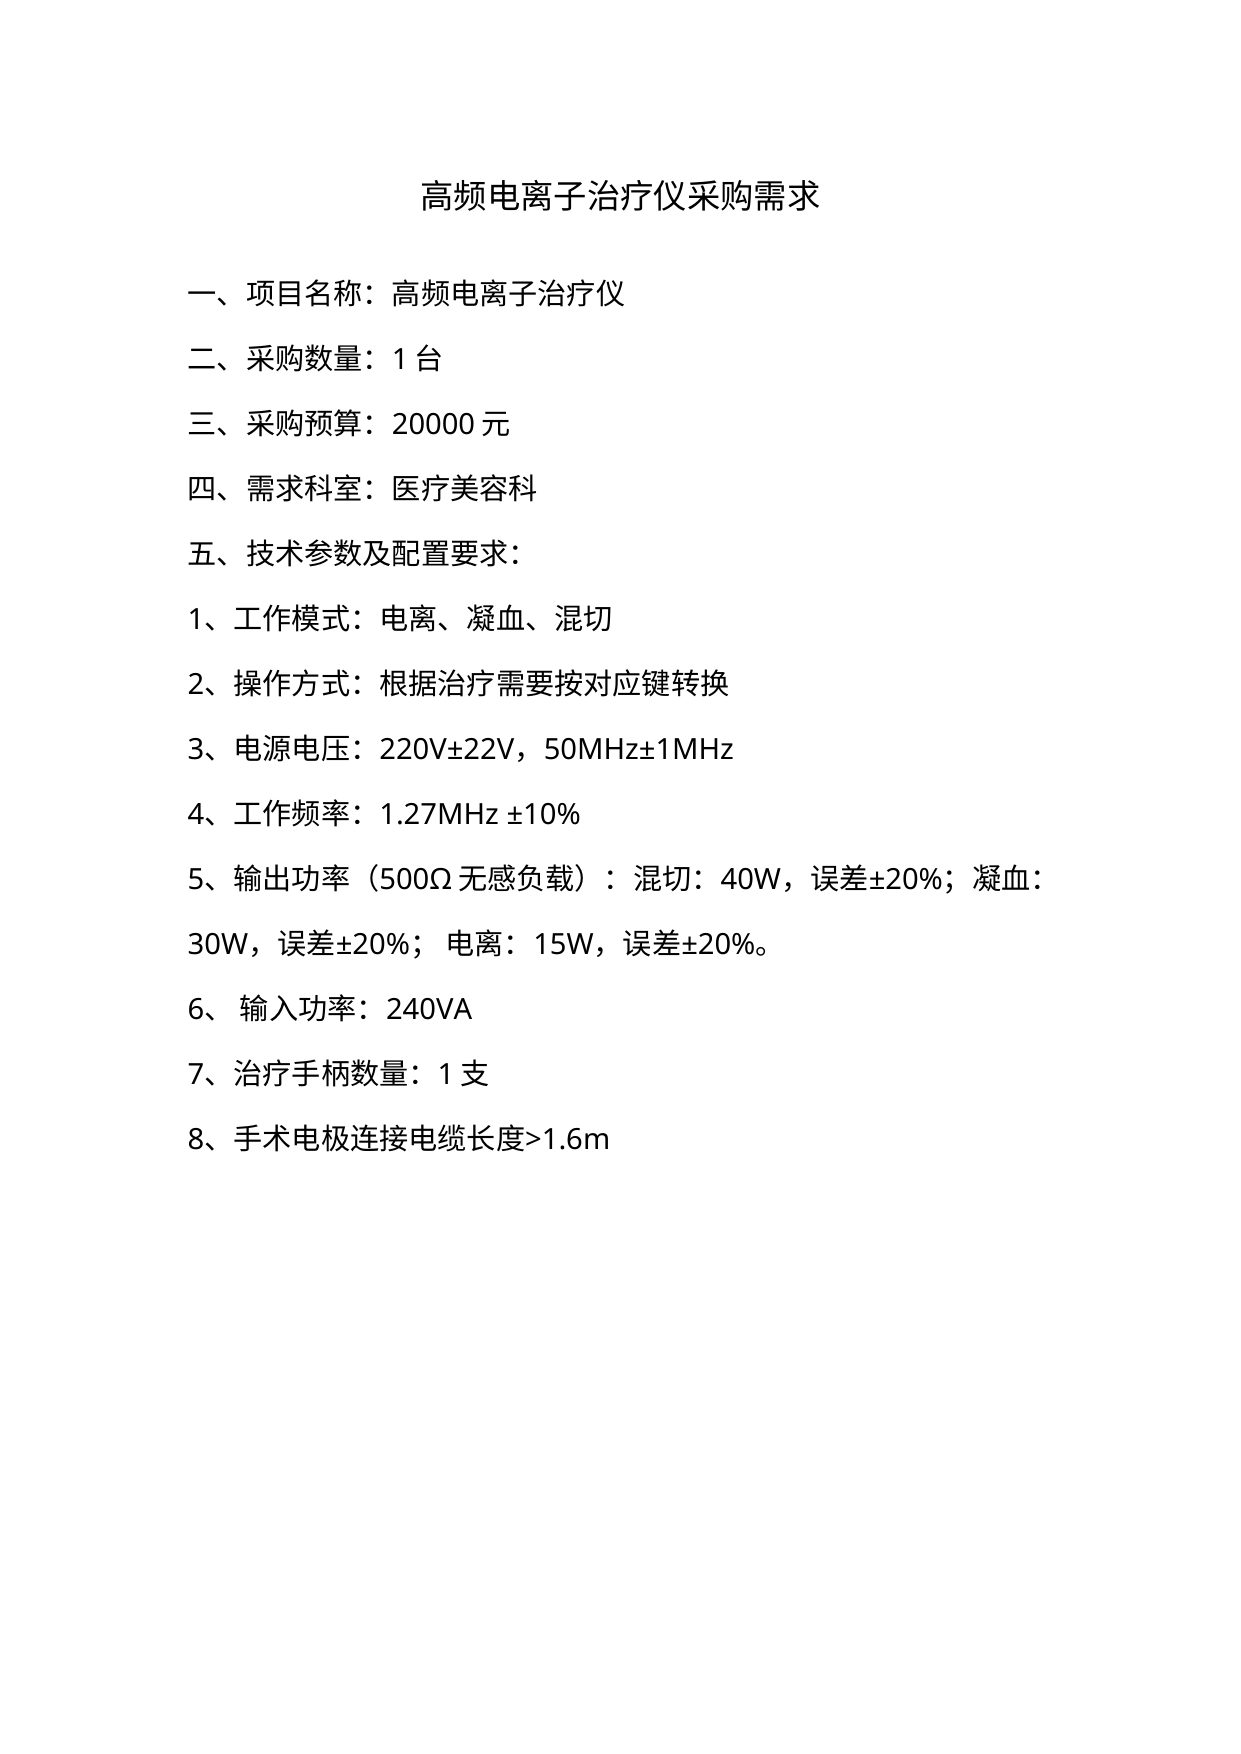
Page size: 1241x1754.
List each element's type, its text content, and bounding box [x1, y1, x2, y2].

text 7、治疗手柄数量：1支 [187, 1039, 1053, 1104]
text 6、 输入功率：240VA [187, 974, 1053, 1039]
list 需求科室：医疗美容科 [187, 454, 1053, 519]
list 采购预算：20000元 [187, 389, 1053, 454]
text 2、操作方式：根据治疗需要按对应键转换 [187, 649, 1053, 714]
text 1、工作模式：电离、凝血、混切 [187, 584, 1053, 649]
text 4、工作频率：1.27MHz ±10% [187, 779, 1053, 844]
text 3、电源电压：220V±22V，50MHz±1MHz [187, 714, 1053, 779]
list 项目名称：高频电离子治疗仪 [187, 259, 1053, 324]
text 高频电离子治疗仪采购需求 [187, 162, 1053, 227]
text 5、输出功率（500Ω无感负载）：混切：40W，误差±20%；凝血：30W，误差±20%； 电离：15W，误差±20%。 [187, 844, 1053, 974]
list 采购数量：1台 [187, 324, 1053, 389]
list 五、技术参数及配置要求： [187, 519, 1053, 584]
text 8、手术电极连接电缆长度>1.6m [187, 1104, 1053, 1169]
